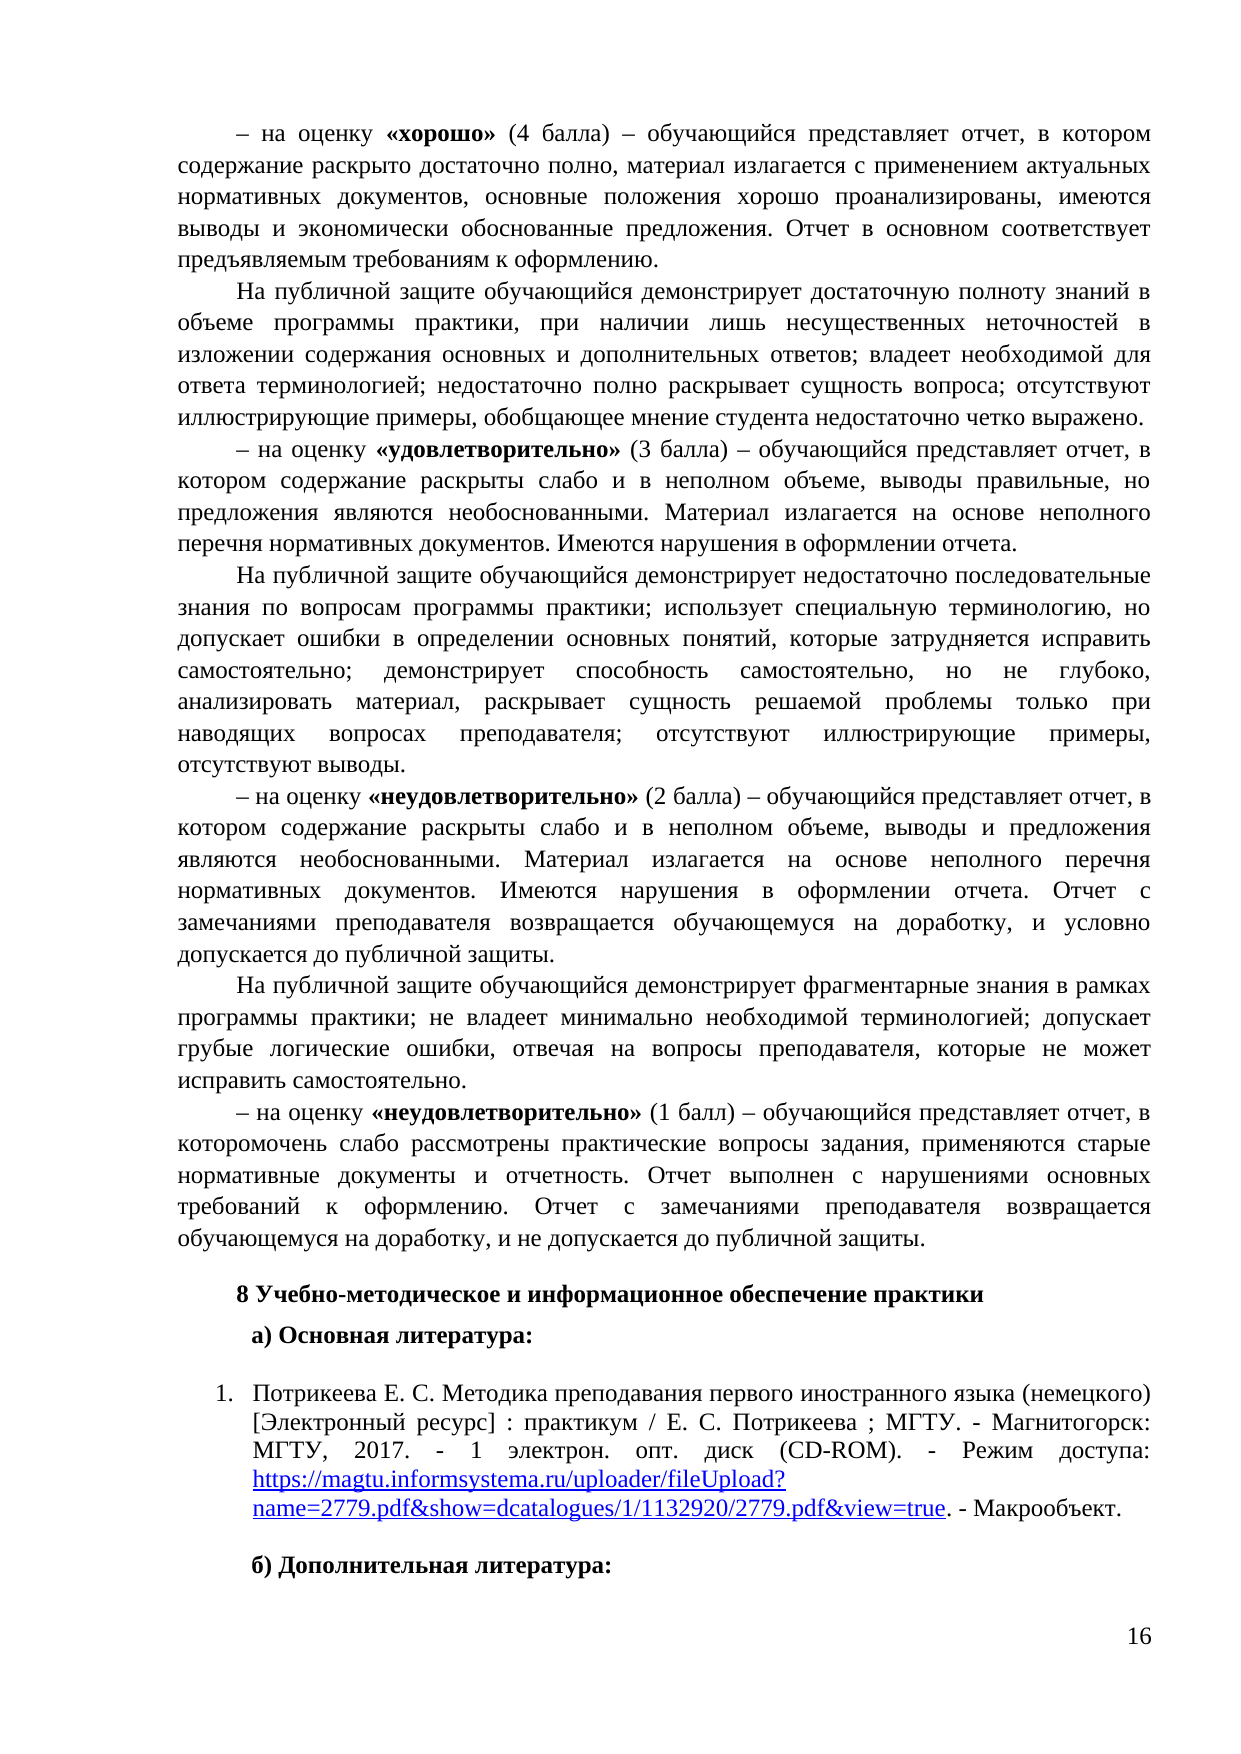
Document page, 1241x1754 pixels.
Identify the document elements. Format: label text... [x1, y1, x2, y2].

text На публичной защите обучающийся демонстрирует фрагментарные знания в рамках программы практики; не владеет минимально необходимой терминологией; допускает грубые логические ошибки, отвечая на вопросы преподавателя, которые не может исправить самостоятельно. [177, 970, 1152, 1094]
text На публичной защите обучающийся демонстрирует недостаточно последовательные знания по вопросам программы практики; использует специальную терминологию, но допускает ошибки в определении основных понятий, которые затрудняется исправить самостоятельно; демонстрирует способность самостоятельно, но не глубоко, анализировать материал, раскрывает сущность решаемой проблемы только при наводящих вопросах преподавателя; отсутствуют иллюстрирующие примеры, отсутствуют выводы. [177, 560, 1152, 778]
list Потрикеева Е. С. Методика преподавания первого иностранного языка (немецкого) [Электронный ресурс] : практикум / Е. С. Потрикеева ; МГТУ. - Магнитогорск: МГТУ, 2017. - 1 электрон. опт. диск (CD-ROM). - Режим доступа: https://magtu.informsystema.ru/uploader/fileUpload?name=2779.pdf&show=dcatalogues/1/1132920/2779.pdf&view=true. - Макрообъект. [215, 1378, 1152, 1522]
text б) Дополнительная литература: [177, 1551, 1152, 1579]
text – на оценку «неудовлетворительно» (2 балла) – обучающийся представляет отчет, в котором содержание раскрыты слабо и в неполном объеме, выводы и предложения являются необоснованными. Материал излагается на основе неполного перечня нормативных документов. Имеются нарушения в оформлении отчета. Отчет с замечаниями преподавателя возвращается обучающемуся на доработку, и условно допускается до публичной защиты. [177, 781, 1152, 967]
text а) Основная литература: [177, 1321, 1152, 1349]
text – на оценку «удовлетворительно» (3 балла) – обучающийся представляет отчет, в котором содержание раскрыты слабо и в неполном объеме, выводы правильные, но предложения являются необоснованными. Материал излагается на основе неполного перечня нормативных документов. Имеются нарушения в оформлении отчета. [177, 434, 1152, 557]
text – на оценку «хорошо» (4 балла) – обучающийся представляет отчет, в котором содержание раскрыто достаточно полно, материал излагается с применением актуальных нормативных документов, основные положения хорошо проанализированы, имеются выводы и экономически обоснованные предложения. Отчет в основном соответствует предъявляемым требованиям к оформлению. [177, 118, 1152, 273]
text На публичной защите обучающийся демонстрирует достаточную полноту знаний в объеме программы практики, при наличии лишь несущественных неточностей в изложении содержания основных и дополнительных ответов; владеет необходимой для ответа терминологией; недостаточно полно раскрывает сущность вопроса; отсутствуют иллюстрирующие примеры, обобщающее мнение студента недостаточно четко выражено. [177, 276, 1152, 431]
text – на оценку «неудовлетворительно» (1 балл) – обучающийся представляет отчет, в которомочень слабо рассмотрены практические вопросы задания, применяются старые нормативные документы и отчетность. Отчет выполнен с нарушениями основных требований к оформлению. Отчет с замечаниями преподавателя возвращается обучающемуся на доработку, и не допускается до публичной защиты. [177, 1097, 1152, 1252]
subtitle 8 Учебно-методическое и информационное обеспечение практики [236, 1279, 1152, 1308]
